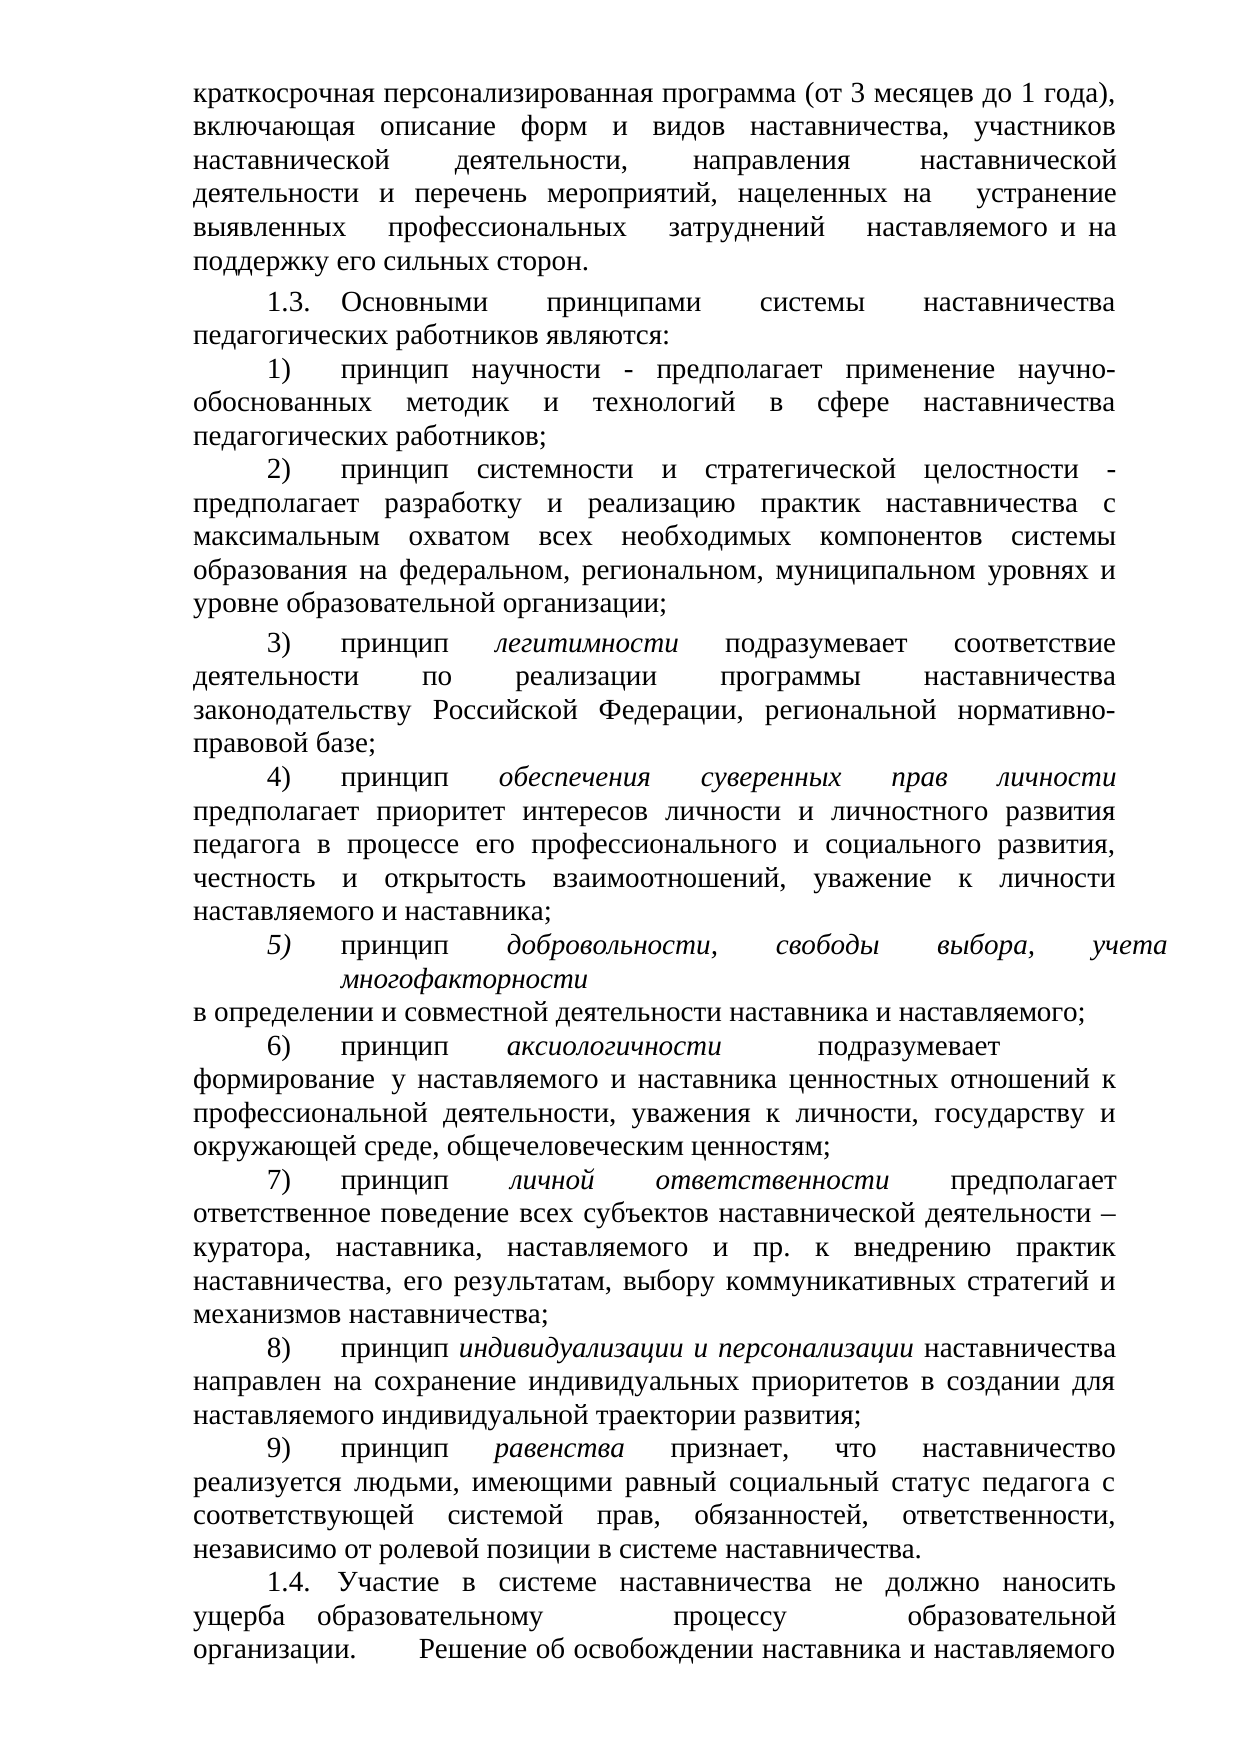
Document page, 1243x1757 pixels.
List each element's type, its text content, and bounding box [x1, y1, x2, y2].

list принцип системности и стратегической целостности - предполагает разработку и реализацию практик наставничества с максимальным охватом всех необходимых компонентов системы образования на федеральном, региональном, муниципальном уровнях и уровне образовательной организации; [193, 451, 1117, 619]
list принцип добровольности, свободы выбора, учета многофакторности [267, 928, 1168, 995]
list принцип обеспечения суверенных прав личности предполагает приоритет интересов личности и личностного развития педагога в процессе его профессионального и социального развития, честность и открытость взаимоотношений, уважение к личности наставляемого и наставника; [193, 759, 1116, 927]
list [193, 1564, 1116, 1665]
list принцип равенства признает, что наставничество реализуется людьми, имеющими равный социальный статус педагога с соответствующей системой прав, обязанностей, ответственности, независимо от ролевой позиции в системе наставничества. [193, 1430, 1116, 1564]
text в определении и совместной деятельности наставника и наставляемого; [193, 995, 1168, 1028]
list принцип научности - предполагает применение научно-обоснованных методик и технологий в сфере наставничества педагогических работников; [193, 351, 1116, 451]
list принцип личной ответственности предполагает ответственное поведение всех субъектов наставнической деятельности – куратора, наставника, наставляемого и пр. к внедрению практик наставничества, его результатам, выбору коммуникативных стратегий и механизмов наставничества; [193, 1162, 1117, 1330]
list принцип индивидуализации и персонализации наставничества направлен на сохранение индивидуальных приоритетов в создании для наставляемого индивидуальной траектории развития; [193, 1330, 1116, 1430]
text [193, 75, 1117, 276]
list принцип аксиологичности подразумевает формирование у наставляемого и наставника ценностных отношений к профессиональной деятельности, уважения к личности, государству и окружающей среде, общечеловеческим ценностям; [193, 1028, 1117, 1162]
list Основными принципами системы наставничества педагогических работников являются: [193, 284, 1116, 351]
list принцип легитимности подразумевает соответствие деятельности по реализации программы наставничества законодательству Российской Федерации, региональной нормативно-правовой базе; [193, 625, 1116, 759]
